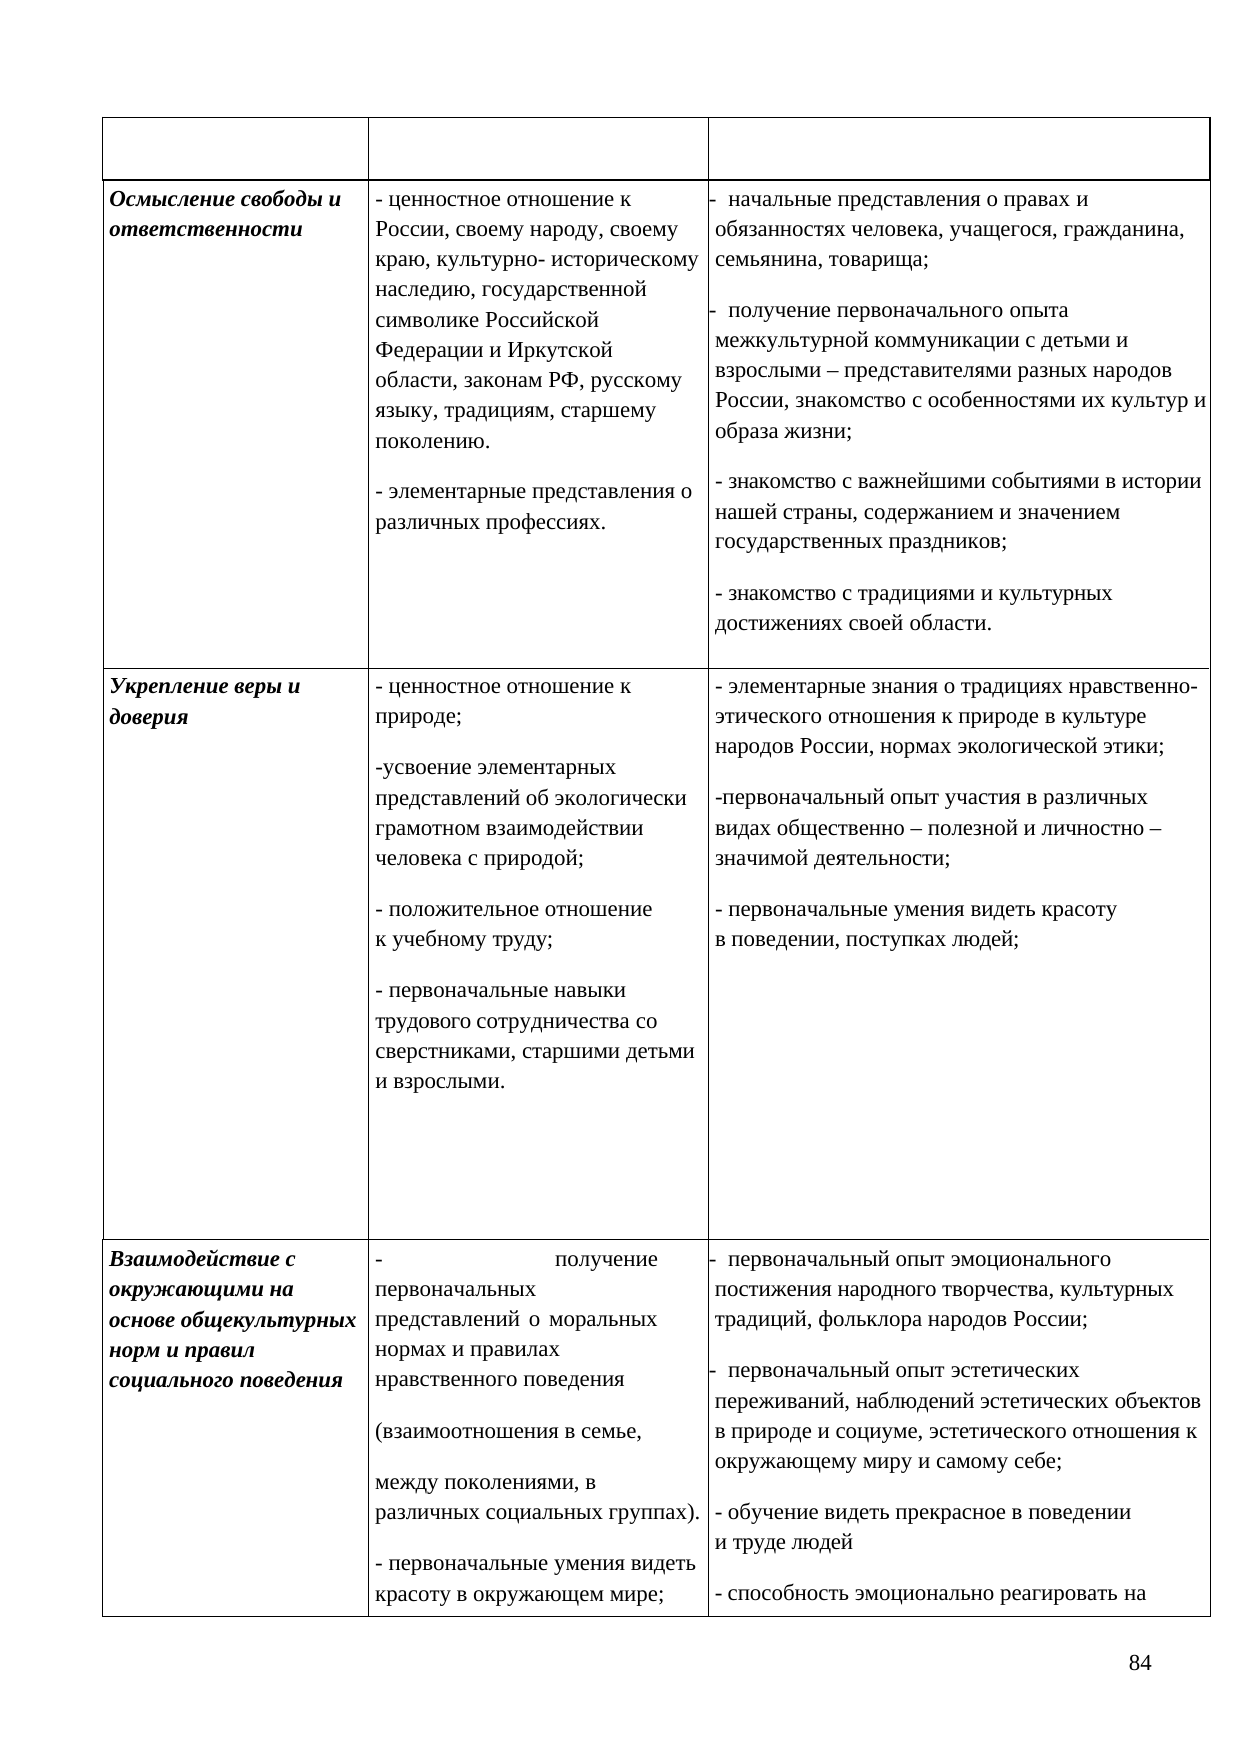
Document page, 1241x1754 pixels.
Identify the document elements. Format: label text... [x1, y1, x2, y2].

table_cell первоначальный опыт эмоционального постижения народного творчества, культурных традиций, фольклора народов России; первоначальный опыт эстетических переживаний, наблюдений эстетических объектов в природе и социуме, эстетического отношения к окружающему миру и самому себе; обучение видеть прекрасное в поведении и труде людей способность эмоционально реагировать на [709, 1239, 1210, 1616]
table_cell Взаимодействие с окружающими на основе общекультурных норм и правил социального поведения [103, 1240, 368, 1616]
table_cell элементарные знания о традициях нравственно- этического отношения к природе в культуре народов России, нормах экологической этики; -первоначальный опыт участия в различных видах общественно – полезной и личностно – значимой деятельности; первоначальные умения видеть красоту в поведении, поступках людей; [709, 668, 1210, 1239]
table_cell начальные представления о правах и обязанностях человека, учащегося, гражданина, семьянина, товарища; получение первоначального опыта межкультурной коммуникации с детьми и взрослыми – представителями разных народов России, знакомство с особенностями их культур и образа жизни; знакомство с важнейшими событиями в истории нашей страны, содержанием и значением государственных праздников; знакомство с традициями и культурных достижениях своей области. [709, 181, 1210, 667]
table_cell Укрепление веры и доверия [104, 669, 368, 1239]
table_cell - ценностное отношение к природе; -усвоение элементарных представлений об экологически грамотном взаимодействии человека с природой; положительное отношение к учебному труду; первоначальные навыки трудового сотрудничества со сверстниками, старшими детьми и взрослыми. [369, 669, 708, 1239]
table_cell - ценностное отношение к России, своему народу, своему краю, культурно- историческому наследию, государственной символике Российской Федерации и Иркутской области, законам РФ, русскому языку, традициям, старшему поколению. - элементарные представления о различных профессиях. [369, 181, 708, 667]
table_header [709, 118, 1209, 179]
table_header [369, 118, 708, 179]
table_header [103, 118, 368, 179]
table_cell - получение первоначальных представлений о моральных нормах и правилах нравственного поведения (взаимоотношения в семье, между поколениями, в различных социальных группах). - первоначальные умения видеть красоту в окружающем мире; [369, 1240, 708, 1616]
table_cell Осмысление свободы и ответственности [104, 181, 368, 667]
